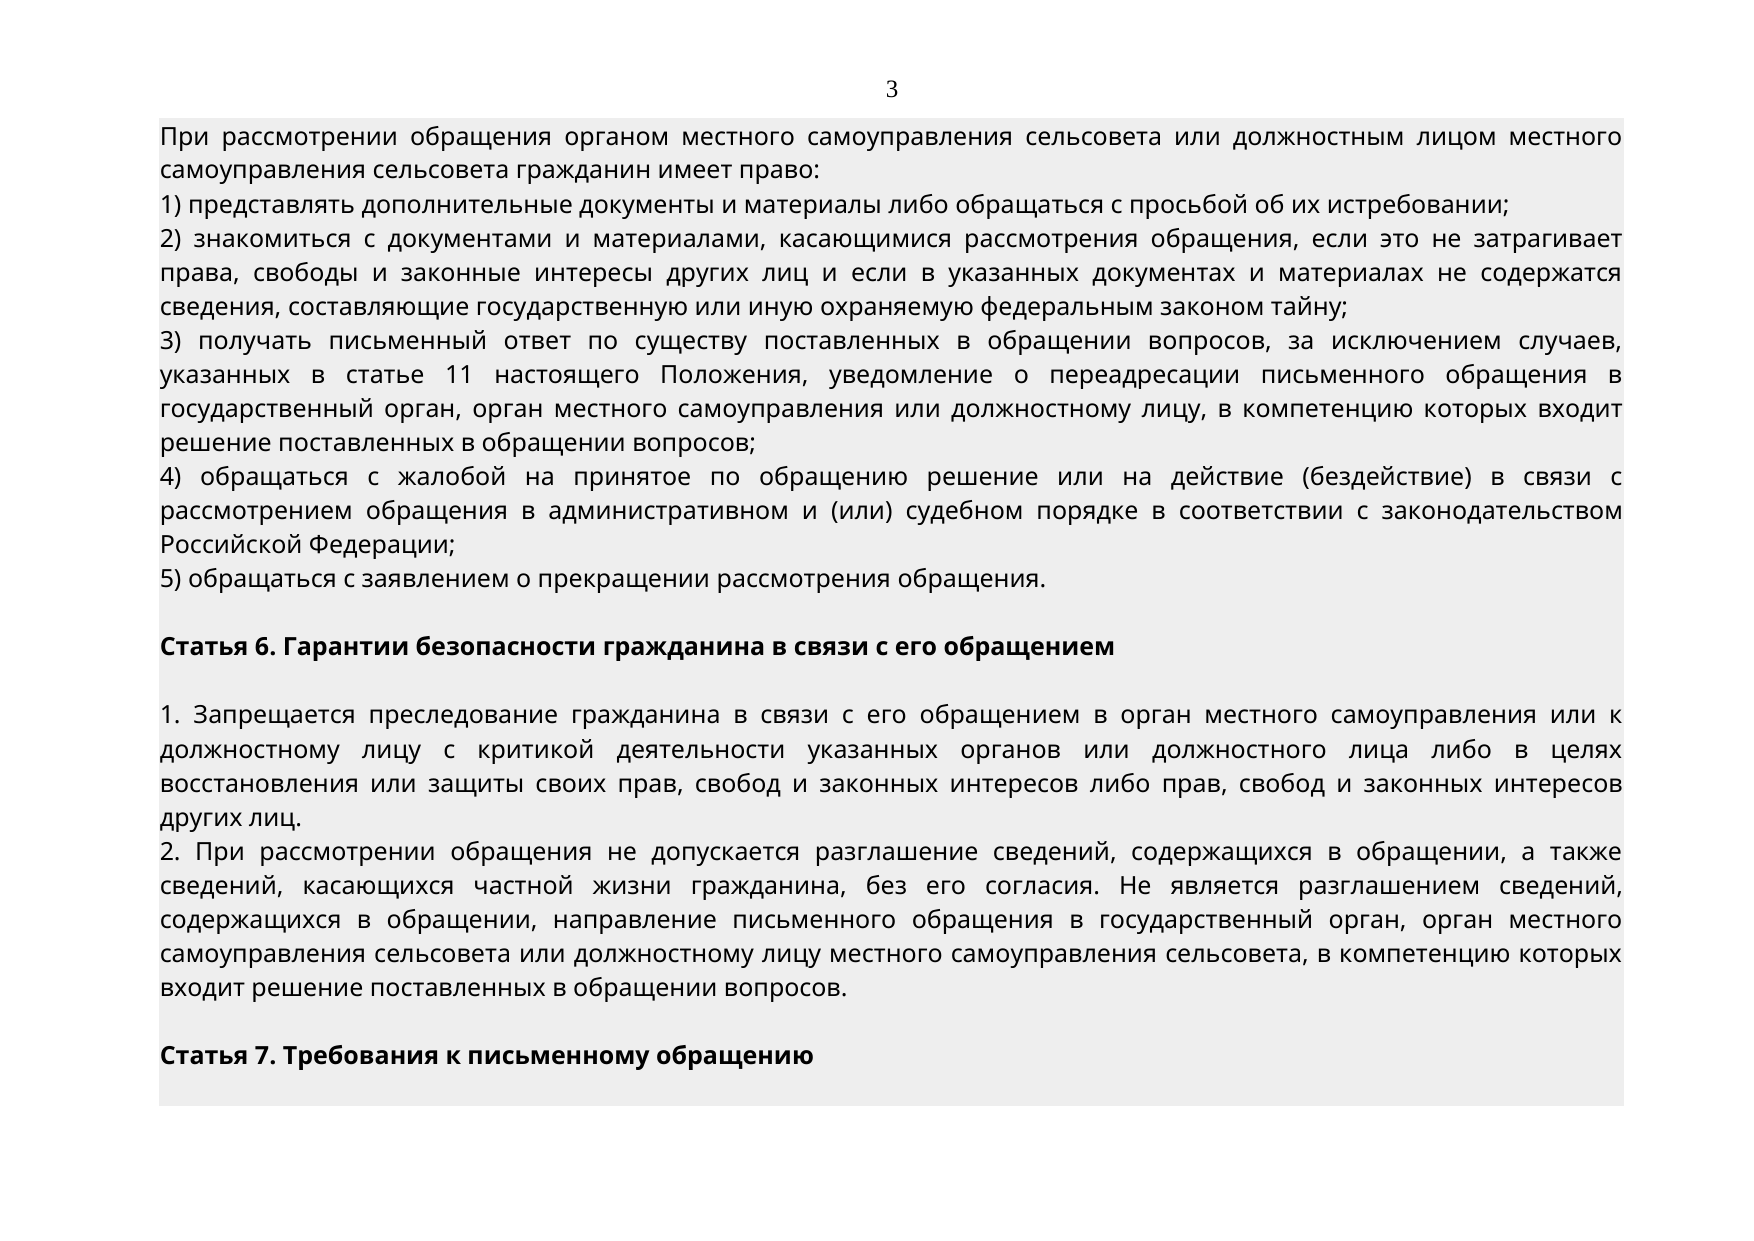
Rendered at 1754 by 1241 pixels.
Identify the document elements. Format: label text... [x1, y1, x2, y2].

text Статья 7. Требования к письменному обращению [159, 1038, 1624, 1072]
text 4) обращаться с жалобой на принятое по обращению решение или на действие (бездействие) в связи с рассмотрением обращения в административном и (или) судебном порядке в соответствии с законодательством Российской Федерации; [159, 459, 1624, 561]
text 1) представлять дополнительные документы и материалы либо обращаться с просьбой об их истребовании; [159, 186, 1624, 220]
text При рассмотрении обращения органом местного самоуправления сельсовета или должностным лицом местного самоуправления сельсовета гражданин имеет право: [159, 118, 1624, 186]
text 5) обращаться с заявлением о прекращении рассмотрения обращения. [159, 561, 1624, 595]
text 1. Запрещается преследование гражданина в связи с его обращением в орган местного самоуправления или к должностному лицу с критикой деятельности указанных органов или должностного лица либо в целях восстановления или защиты своих прав, свобод и законных интересов либо прав, свобод и законных интересов других лиц. [159, 697, 1624, 833]
text 3) получать письменный ответ по существу поставленных в обращении вопросов, за исключением случаев, указанных в статье 11 настоящего Положения, уведомление о переадресации письменного обращения в государственный орган, орган местного самоуправления или должностному лицу, в компетенцию которых входит решение поставленных в обращении вопросов; [159, 322, 1624, 459]
text 2) знакомиться с документами и материалами, касающимися рассмотрения обращения, если это не затрагивает права, свободы и законные интересы других лиц и если в указанных документах и материалах не содержатся сведения, составляющие государственную или иную охраняемую федеральным законом тайну; [159, 220, 1624, 322]
text 2. При рассмотрении обращения не допускается разглашение сведений, содержащихся в обращении, а также сведений, касающихся частной жизни гражданина, без его согласия. Не является разглашением сведений, содержащихся в обращении, направление письменного обращения в государственный орган, орган местного самоуправления сельсовета или должностному лицу местного самоуправления сельсовета, в компетенцию которых входит решение поставленных в обращении вопросов. [159, 833, 1624, 1004]
text Статья 6. Гарантии безопасности гражданина в связи с его обращением [159, 629, 1624, 663]
